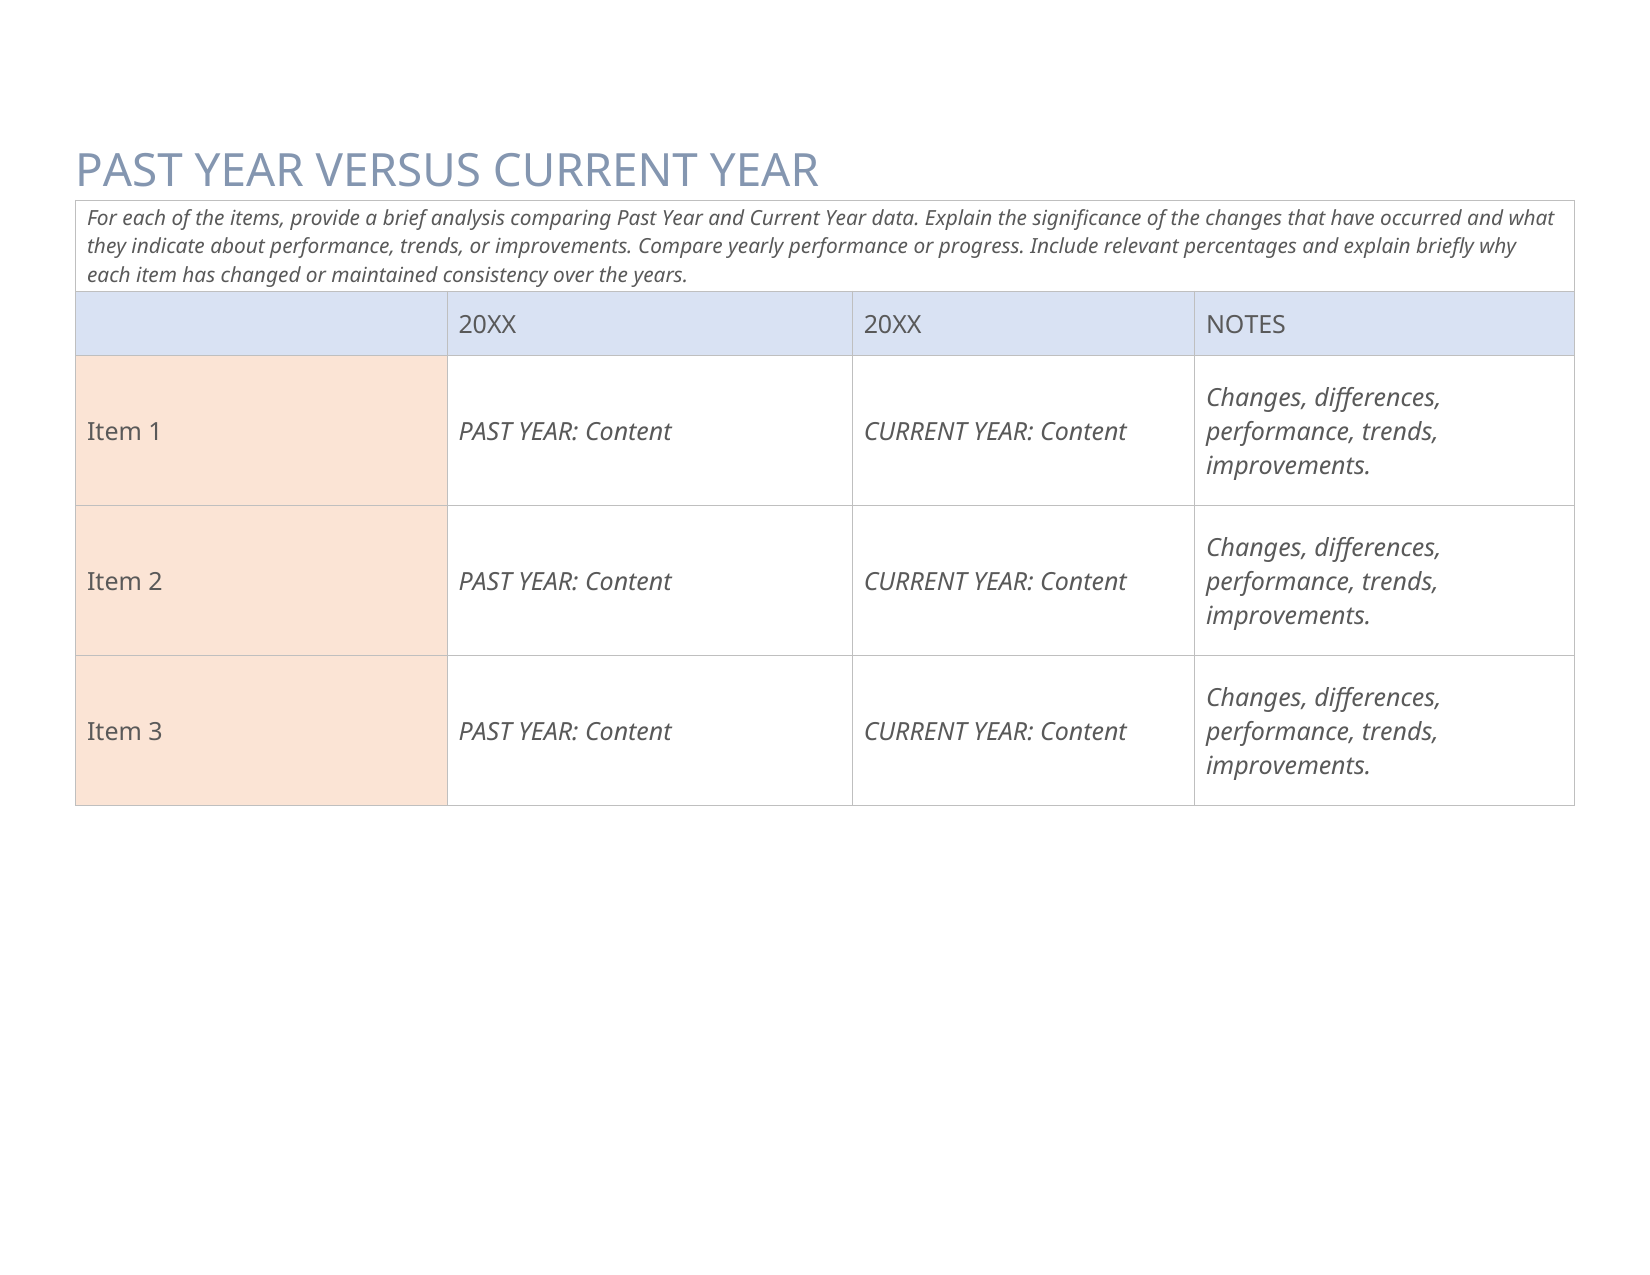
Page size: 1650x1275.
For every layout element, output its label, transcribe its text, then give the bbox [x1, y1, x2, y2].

table_cell Changes, differences, performance, trends, improvements. [1195, 506, 1574, 655]
text PAST YEAR VERSUS CURRENT YEAR [75, 137, 1575, 200]
table_cell PAST YEAR: Content [448, 656, 852, 805]
table_cell Changes, differences, performance, trends, improvements. [1195, 356, 1574, 505]
table_cell 20XX [853, 292, 1194, 355]
table_cell PAST YEAR: Content [448, 356, 852, 505]
table_cell PAST YEAR: Content [448, 506, 852, 655]
table_header For each of the items, provide a brief analysis comparing Past Year and Current Year data. Explain the significance of the changes that have occurred and what they indicate about performance, trends, or improvements. Compare yearly performance or progress. Include relevant percentages and explain briefly why each item has changed or maintained consistency over the years. [76, 201, 1574, 291]
table_cell Item 3 [76, 656, 447, 805]
table_cell Item 2 [76, 506, 447, 655]
table_cell 20XX [448, 292, 852, 355]
table_cell CURRENT YEAR: Content [853, 506, 1194, 655]
table_cell CURRENT YEAR: Content [853, 356, 1194, 505]
table_cell Changes, differences, performance, trends, improvements. [1195, 656, 1574, 805]
table_cell Item 1 [76, 356, 447, 505]
table_cell NOTES [1195, 292, 1574, 355]
table_cell CURRENT YEAR: Content [853, 656, 1194, 805]
table_cell [76, 292, 447, 355]
